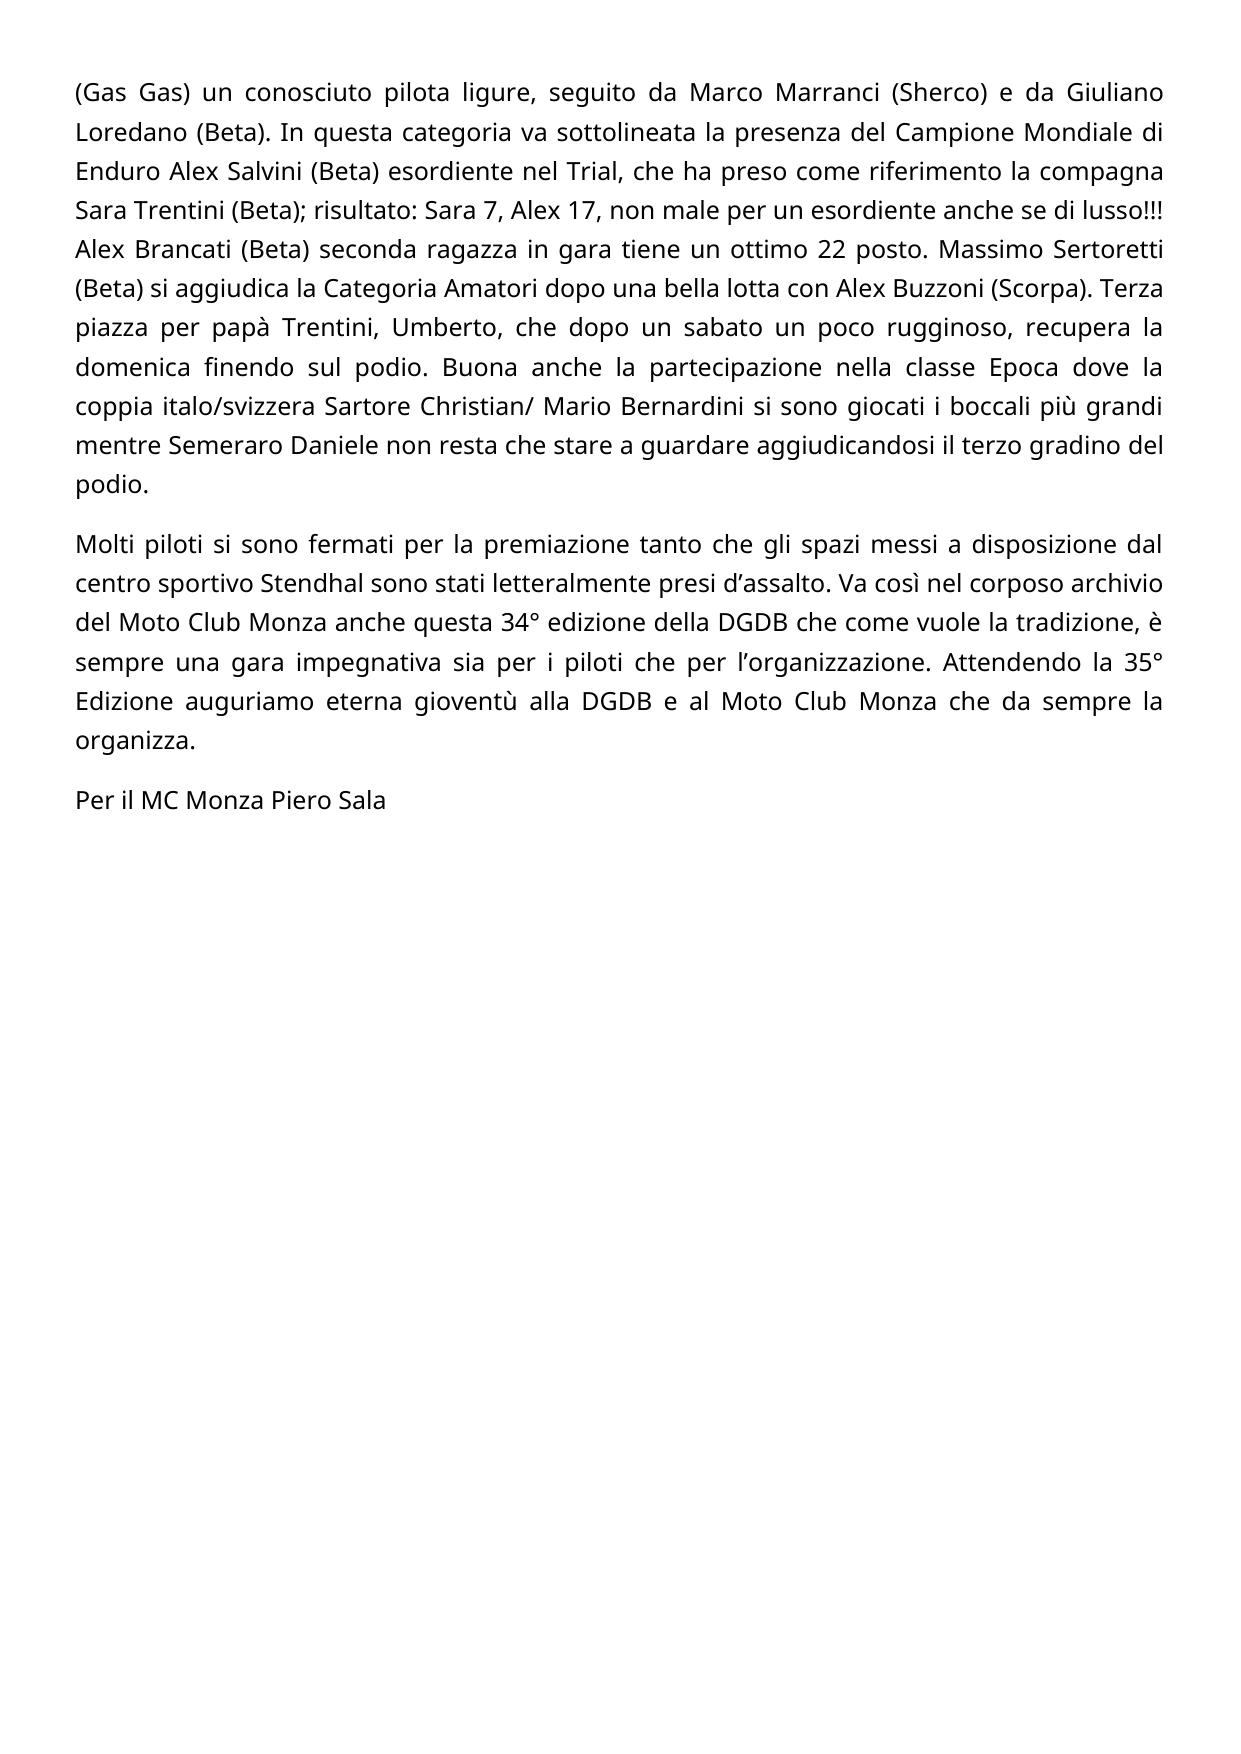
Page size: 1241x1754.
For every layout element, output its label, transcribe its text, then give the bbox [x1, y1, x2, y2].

text Per il MC Monza Piero Sala [75, 782, 1165, 817]
text Molti piloti si sono fermati per la premiazione tanto che gli spazi messi a disposizione dal centro sportivo Stendhal sono stati letteralmente presi d’assalto. Va così nel corposo archivio del Moto Club Monza anche questa 34° edizione della DGDB che come vuole la tradizione, è sempre una gara impegnativa sia per i piloti che per l’organizzazione. Attendendo la 35° Edizione auguriamo eterna gioventù alla DGDB e al Moto Club Monza che da sempre la organizza. [75, 527, 1165, 757]
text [75, 75, 1165, 501]
